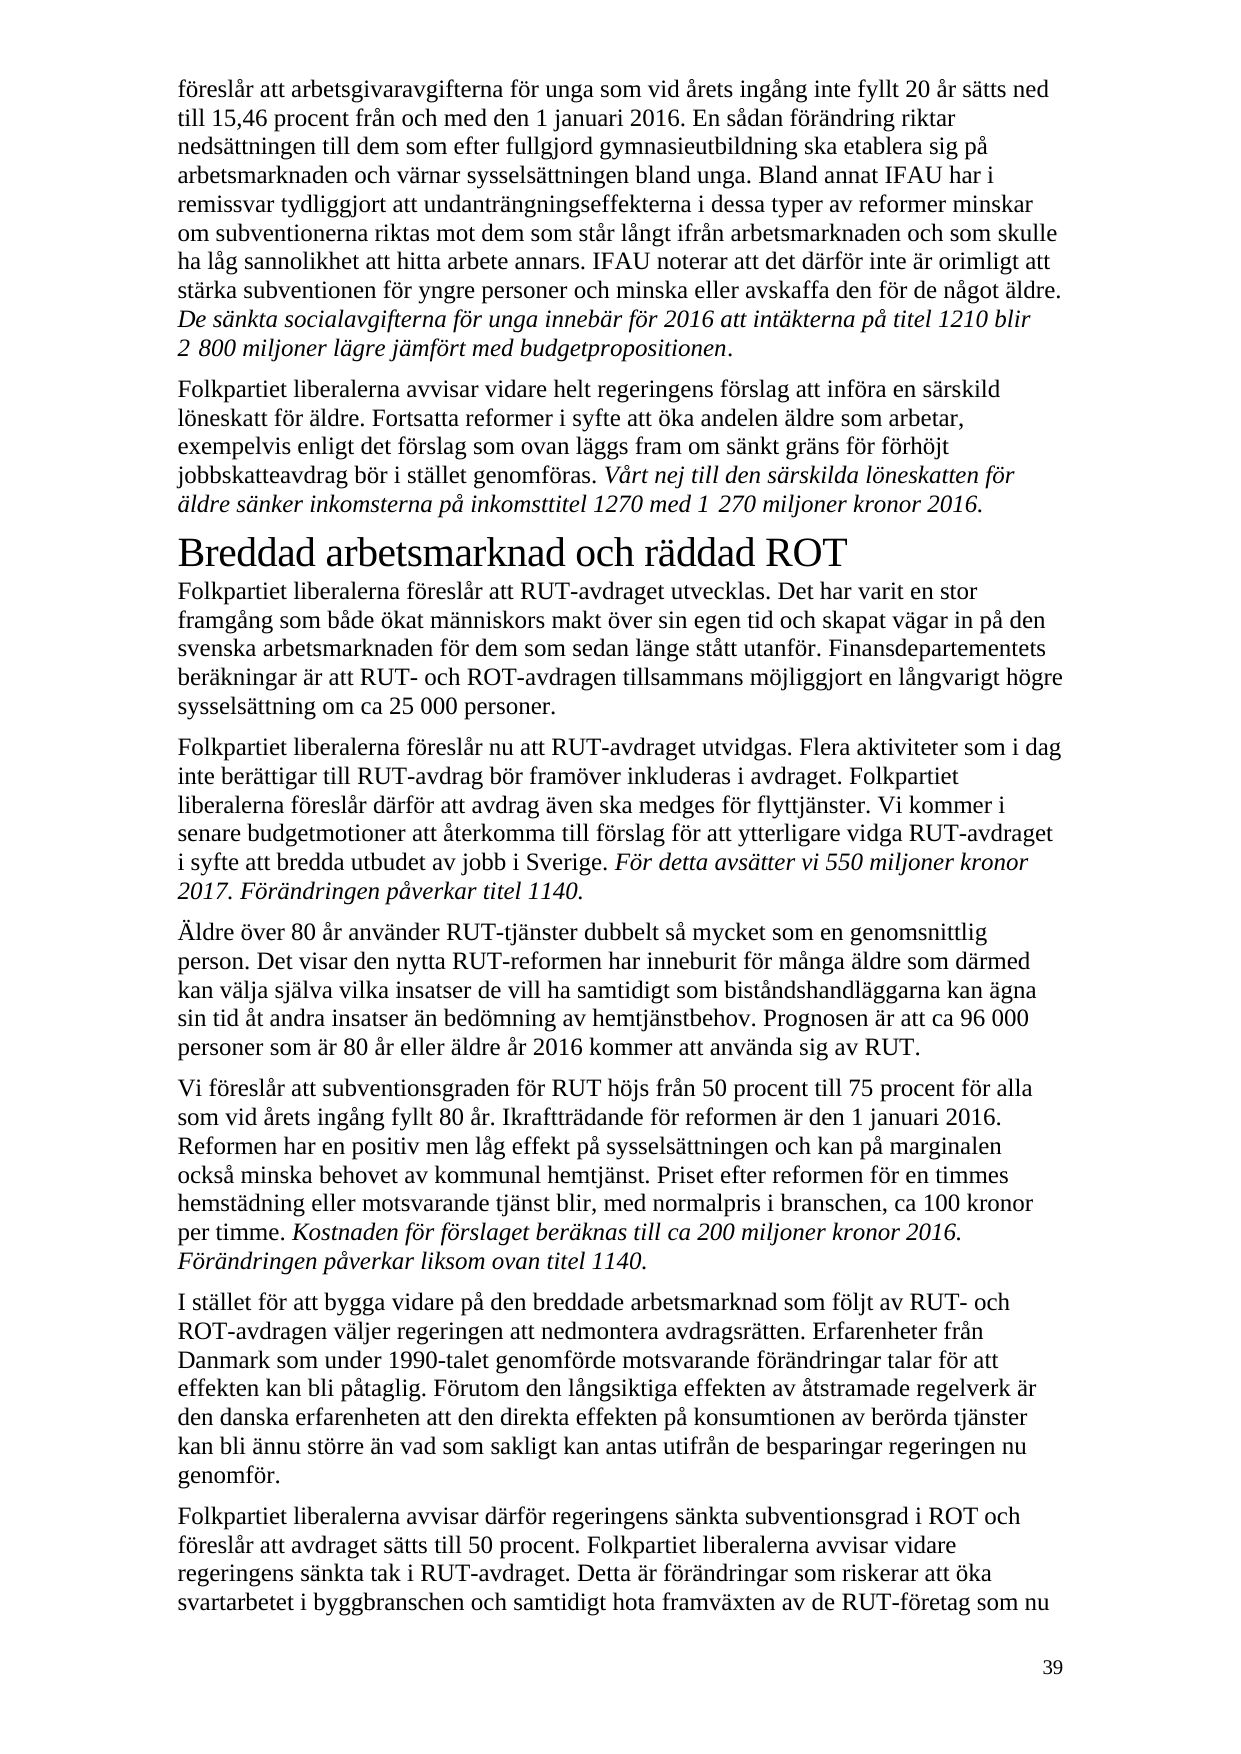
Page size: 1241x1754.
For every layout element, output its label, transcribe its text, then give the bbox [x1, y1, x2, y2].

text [177, 1501, 1063, 1616]
text Folkpartiet liberalerna föreslår att RUT-avdraget utvecklas. Det har varit en stor framgång som både ökat människors makt över sin egen tid och skapat vägar in på den svenska arbetsmarknaden för dem som sedan länge stått utanför. Finansdepartementets beräkningar är att RUT- och ROT-avdragen tillsammans möjliggjort en långvarigt högre sysselsättning om ca 25 000 personer. [177, 576, 1063, 720]
text Äldre över 80 år använder RUT-tjänster dubbelt så mycket som en genomsnittlig person. Det visar den nytta RUT-reformen har inneburit för många äldre som därmed kan välja själva vilka insatser de vill ha samtidigt som biståndshandläggarna kan ägna sin tid åt andra insatser än bedömning av hemtjänstbehov. Prognosen är att ca 96 000 personer som är 80 år eller äldre år 2016 kommer att använda sig av RUT. [177, 917, 1063, 1061]
text Folkpartiet liberalerna avvisar vidare helt regeringens förslag att införa en särskild löneskatt för äldre. Fortsatta reformer i syfte att öka andelen äldre som arbetar, exempelvis enligt det förslag som ovan läggs fram om sänkt gräns för förhöjt jobbskatteavdrag bör i stället genomföras. Vårt nej till den särskilda löneskatten för äldre sänker inkomsterna på inkomsttitel 1270 med 1 270 miljoner kronor 2016. [177, 374, 1063, 518]
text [177, 74, 1063, 361]
text Vi föreslår att subventionsgraden för RUT höjs från 50 procent till 75 procent för alla som vid årets ingång fyllt 80 år. Ikraftträdande för reformen är den 1 januari 2016. Reformen har en positiv men låg effekt på sysselsättningen och kan på marginalen också minska behovet av kommunal hemtjänst. Priset efter reformen för en timmes hemstädning eller motsvarande tjänst blir, med normalpris i branschen, ca 100 kronor per timme. Kostnaden för förslaget beräknas till ca 200 miljoner kronor 2016. Förändringen påverkar liksom ovan titel 1140. [177, 1073, 1063, 1275]
text Folkpartiet liberalerna föreslår nu att RUT-avdraget utvidgas. Flera aktiviteter som i dag inte berättigar till RUT-avdrag bör framöver inkluderas i avdraget. Folkpartiet liberalerna föreslår därför att avdrag även ska medges för flyttjänster. Vi kommer i senare budgetmotioner att återkomma till förslag för att ytterligare vidga RUT-avdraget i syfte att bredda utbudet av jobb i Sverige. För detta avsätter vi 550 miljoner kronor 2017. Förändringen påverkar titel 1140. [177, 732, 1063, 905]
text Breddad arbetsmarknad och räddad ROT [177, 530, 1063, 576]
text I stället för att bygga vidare på den breddade arbetsmarknad som följt av RUT- och ROT-avdragen väljer regeringen att nedmontera avdragsrätten. Erfarenheter från Danmark som under 1990-talet genomförde motsvarande förändringar talar för att effekten kan bli påtaglig. Förutom den långsiktiga effekten av åtstramade regelverk är den danska erfarenheten att den direkta effekten på konsumtionen av berörda tjänster kan bli ännu större än vad som sakligt kan antas utifrån de besparingar regeringen nu genomför. [177, 1287, 1063, 1488]
